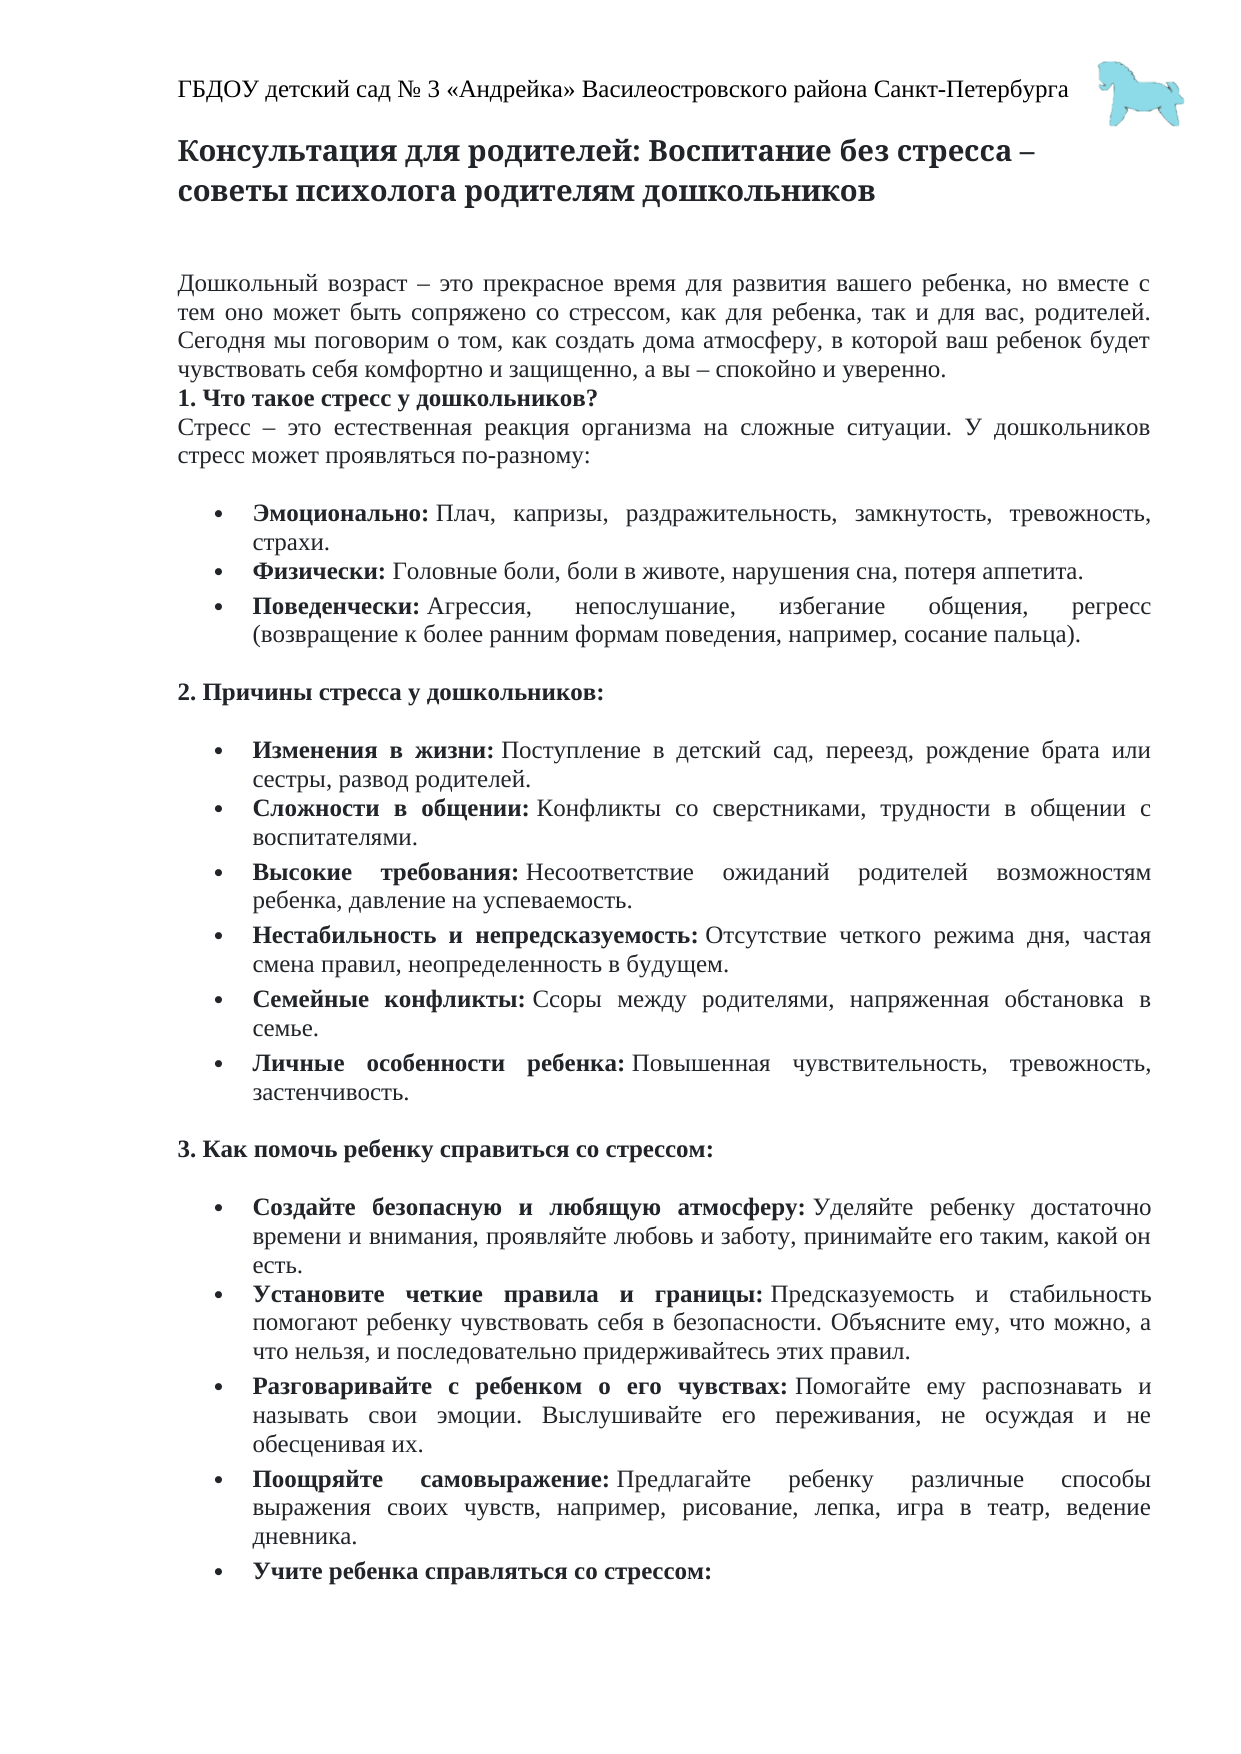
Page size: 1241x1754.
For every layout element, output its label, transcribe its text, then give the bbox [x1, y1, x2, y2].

list Установите четкие правила и границы: Предсказуемость и стабильность помогают ребенку чувствовать себя в безопасности. Объясните ему, что можно, а что нельзя, и последовательно придерживайтесь этих правил. [215, 1279, 1152, 1365]
list Поощряйте самовыражение: Предлагайте ребенку различные способы выражения своих чувств, например, рисование, лепка, игра в театр, ведение дневника. [215, 1464, 1152, 1550]
text Дошкольный возраст – это прекрасное время для развития вашего ребенка, но вместе с тем оно может быть сопряжено со стрессом, как для ребенка, так и для вас, родителей. Сегодня мы поговорим о том, как создать дома атмосферу, в которой ваш ребенок будет чувствовать себя комфортно и защищенно, а вы – спокойно и уверенно. [177, 268, 1152, 383]
list Создайте безопасную и любящую атмосферу: Уделяйте ребенку достаточно времени и внимания, проявляйте любовь и заботу, принимайте его таким, какой он есть. [215, 1192, 1152, 1279]
list Изменения в жизни: Поступление в детский сад, переезд, рождение брата или сестры, развод родителей. [215, 735, 1152, 793]
text 2. Причины стресса у дошкольников: [177, 677, 1152, 706]
text Консультация для родителей: Воспитание без стресса – советы психолога родителям дошкольников [177, 131, 1152, 210]
list Физически: Головные боли, боли в животе, нарушения сна, потеря аппетита. [215, 556, 1152, 584]
list Поведенчески: Агрессия, непослушание, избегание общения, регресс (возвращение к более ранним формам поведения, например, сосание пальца). [215, 591, 1152, 648]
list Личные особенности ребенка: Повышенная чувствительность, тревожность, застенчивость. [215, 1048, 1152, 1105]
list Сложности в общении: Конфликты со сверстниками, трудности в общении с воспитателями. [215, 793, 1152, 850]
text 3. Как помочь ребенку справиться со стрессом: [177, 1134, 1152, 1163]
text Стресс – это естественная реакция организма на сложные ситуации. У дошкольников стресс может проявляться по-разному: [177, 412, 1152, 469]
list Учите ребенка справляться со стрессом: [215, 1556, 1152, 1585]
list Разговаривайте с ребенком о его чувствах: Помогайте ему распознавать и называть свои эмоции. Выслушивайте его переживания, не осуждая и не обесценивая их. [215, 1371, 1152, 1457]
list Семейные конфликты: Ссоры между родителями, напряженная обстановка в семье. [215, 984, 1152, 1042]
text 1. Что такое стресс у дошкольников? [177, 383, 1152, 412]
picture [1094, 59, 1194, 143]
list Высокие требования: Несоответствие ожиданий родителей возможностям ребенка, давление на успеваемость. [215, 857, 1152, 914]
list Эмоционально: Плач, капризы, раздражительность, замкнутость, тревожность, страхи. [215, 498, 1152, 556]
list Нестабильность и непредсказуемость: Отсутствие четкого режима дня, частая смена правил, неопределенность в будущем. [215, 920, 1152, 978]
